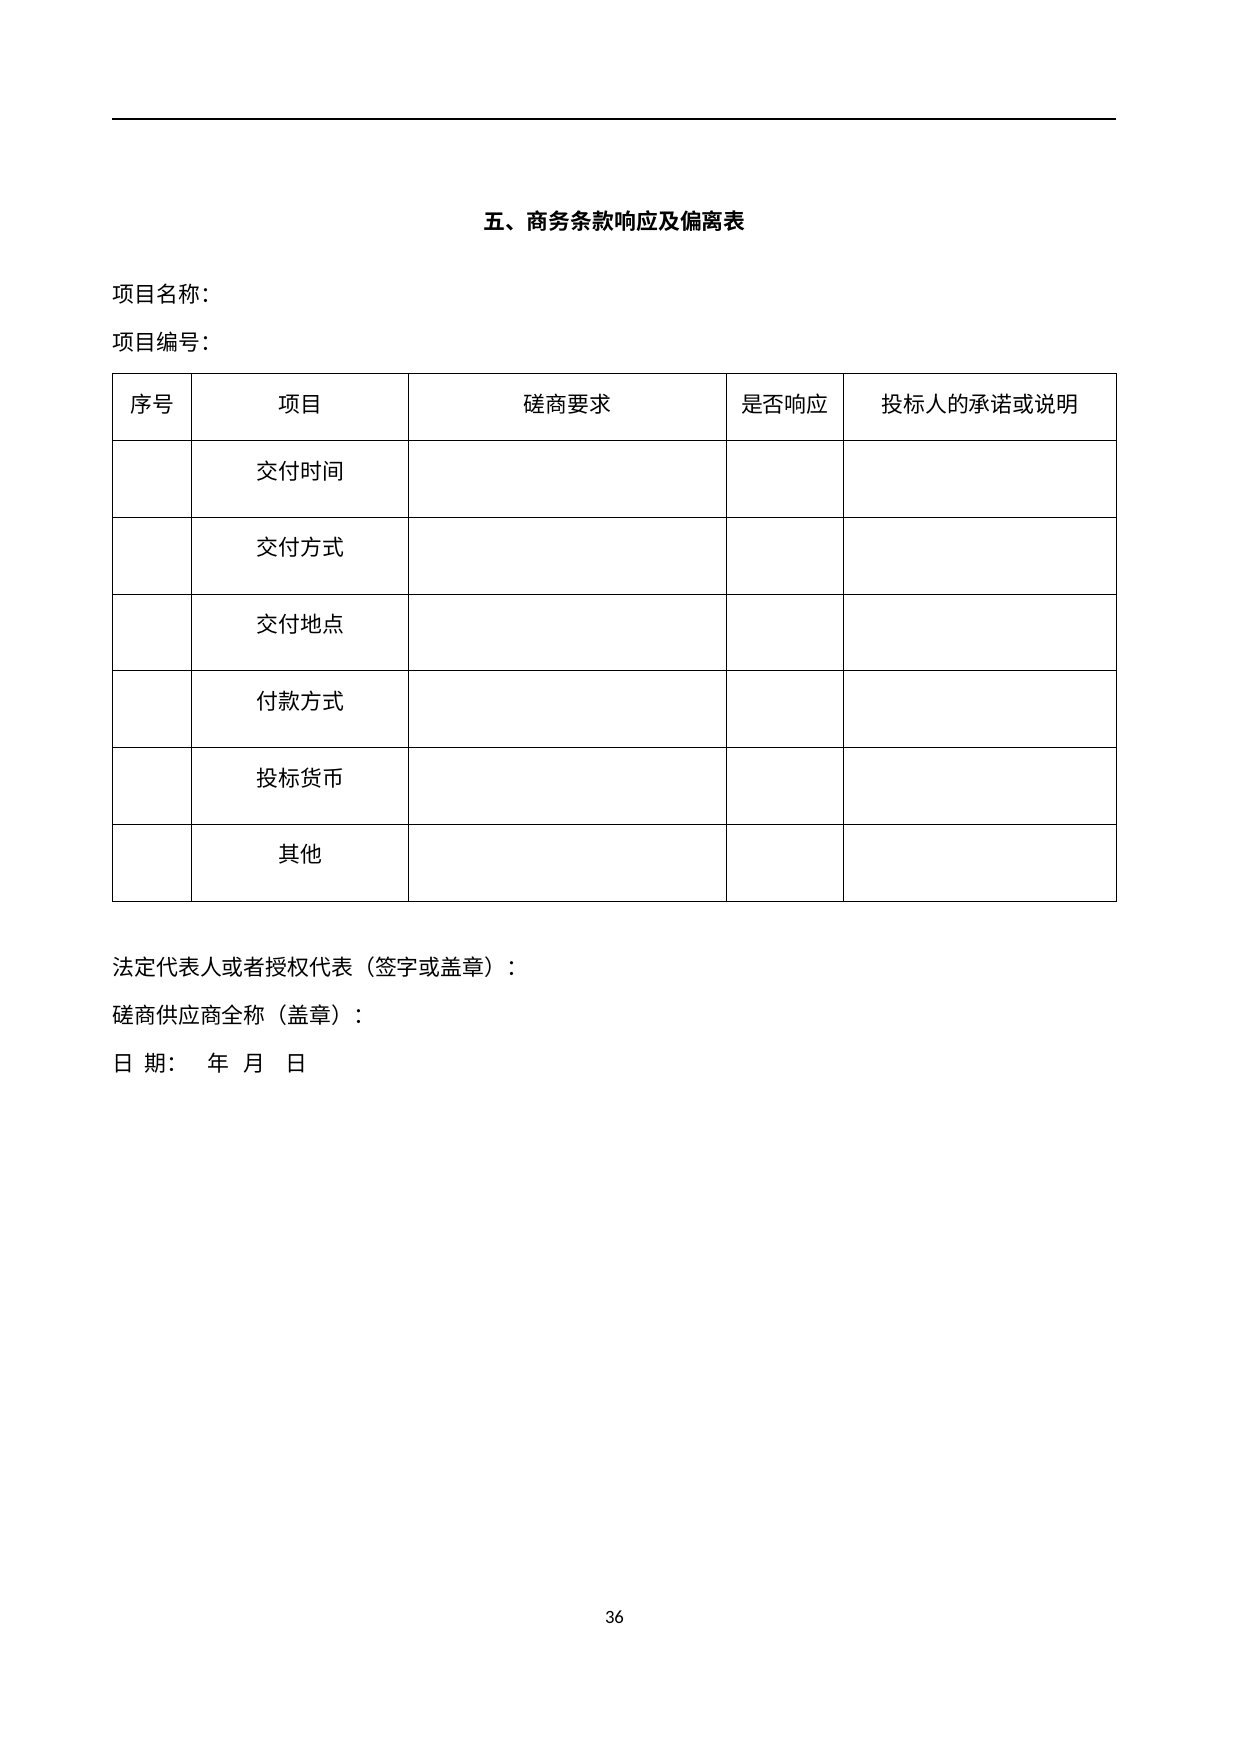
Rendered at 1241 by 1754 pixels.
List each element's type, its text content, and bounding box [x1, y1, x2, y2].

table_header 项目 [192, 374, 408, 440]
table_cell [113, 518, 191, 594]
table_cell 交付时间 [192, 441, 408, 517]
table_cell 交付方式 [192, 518, 408, 594]
table_cell [409, 825, 726, 901]
table_cell [727, 441, 843, 517]
table_cell [727, 825, 843, 901]
text 五、商务条款响应及偏离表 [112, 203, 1116, 236]
table_cell [844, 518, 1116, 594]
table_cell [409, 441, 726, 517]
table_cell [844, 748, 1116, 824]
table_cell [727, 595, 843, 670]
table_cell [113, 671, 191, 747]
table_cell [727, 518, 843, 594]
table_header 序号 [113, 374, 191, 440]
table_cell [113, 595, 191, 670]
table_cell [409, 671, 726, 747]
text 磋商供应商全称（盖章）： [112, 997, 1116, 1030]
table_header 磋商要求 [409, 374, 726, 440]
text 日 期： 年 月 日 [112, 1046, 1116, 1078]
text 项目名称： [112, 277, 1116, 309]
table_cell [844, 595, 1116, 670]
table_cell [409, 518, 726, 594]
table_cell 投标货币 [192, 748, 408, 824]
table_cell [113, 441, 191, 517]
table_cell 其他 [192, 825, 408, 901]
text 项目编号： [112, 325, 1116, 357]
table_cell [727, 671, 843, 747]
table_cell [844, 671, 1116, 747]
table_cell 付款方式 [192, 671, 408, 747]
table_cell [844, 825, 1116, 901]
table_cell [409, 595, 726, 670]
table_cell [727, 748, 843, 824]
table_cell [409, 748, 726, 824]
table_header 投标人的承诺或说明 [844, 374, 1116, 440]
table_cell 交付地点 [192, 595, 408, 670]
table_cell [113, 825, 191, 901]
text 法定代表人或者授权代表（签字或盖章）： [112, 949, 1116, 982]
table_cell [844, 441, 1116, 517]
table_header 是否响应 [727, 374, 843, 440]
table_cell [113, 748, 191, 824]
